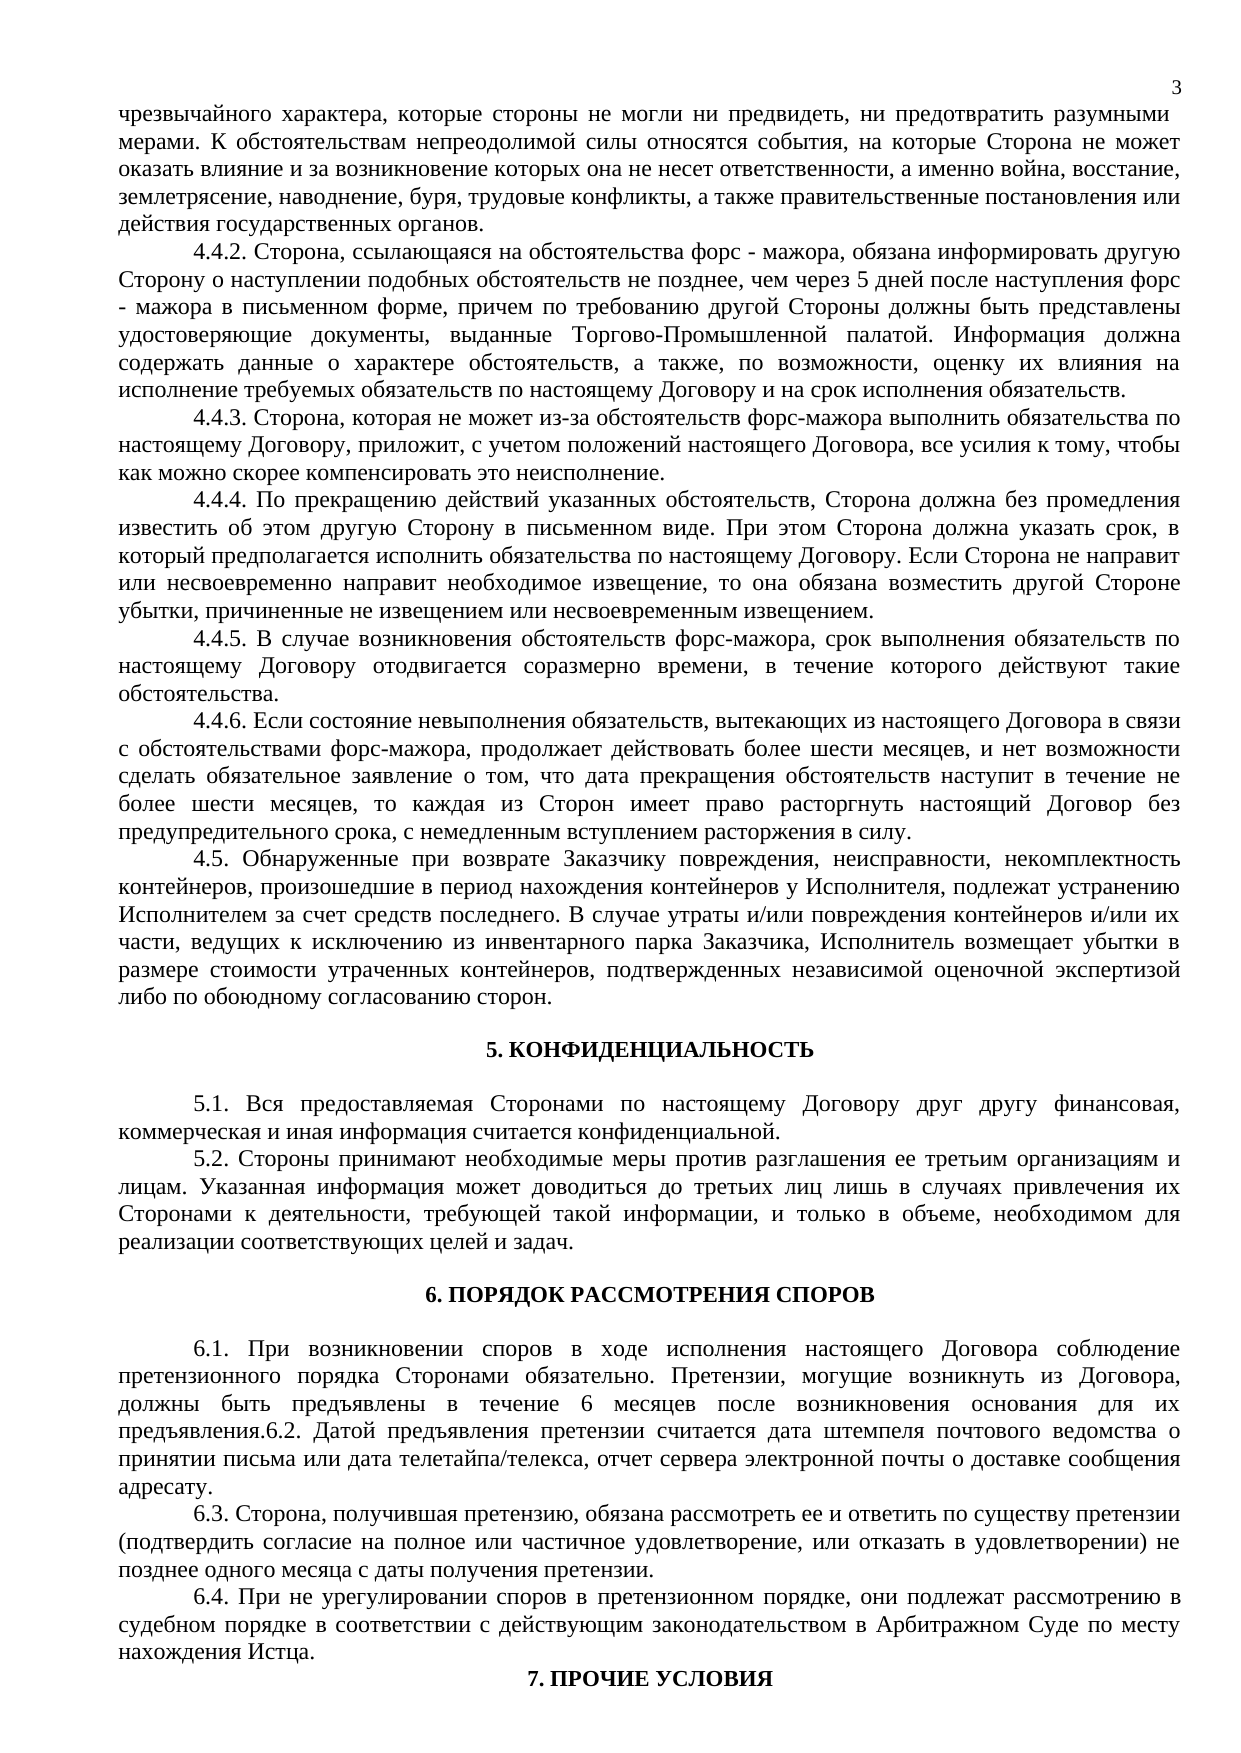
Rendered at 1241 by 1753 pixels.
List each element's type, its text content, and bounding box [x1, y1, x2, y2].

text 5.2. Стороны принимают необходимые меры против разглашения ее третьим организациям и лицам. Указанная информация может доводиться до третьих лиц лишь в случаях привлечения их Сторонами к деятельности, требующей такой информации, и только в объеме, необходимом для реализации соответствующих целей и задач. [118, 1144, 1182, 1255]
text 6.4. При не урегулировании споров в претензионном порядке, они подлежат рассмотрению в судебном порядке в соответствии с действующим законодательством в Арбитражном Суде по месту нахождения Истца. [118, 1582, 1182, 1665]
text 6.3. Сторона, получившая претензию, обязана рассмотреть ее и ответить по существу претензии (подтвердить согласие на полное или частичное удовлетворение, или отказать в удовлетворении) не позднее одного месяца с даты получения претензии. [118, 1499, 1182, 1582]
text 5.1. Вся предоставляемая Сторонами по настоящему Договору друг другу финансовая, коммерческая и иная информация считается конфиденциальной. [118, 1089, 1182, 1144]
text 7. ПРОЧИЕ УСЛОВИЯ [118, 1665, 1182, 1691]
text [118, 99, 1182, 237]
text 4.5. Обнаруженные при возврате Заказчику повреждения, неисправности, некомплектность контейнеров, произошедшие в период нахождения контейнеров у Исполнителя, подлежат устранению Исполнителем за счет средств последнего. В случае утраты и/или повреждения контейнеров и/или их части, ведущих к исключению из инвентарного парка Заказчика, Исполнитель возмещает убытки в размере стоимости утраченных контейнеров, подтвержденных независимой оценочной экспертизой либо по обоюдному согласованию сторон. [118, 844, 1182, 1010]
text 4.4.3. Сторона, которая не может из-за обстоятельств форс-мажора выполнить обязательства по настоящему Договору, приложит, с учетом положений настоящего Договора, все усилия к тому, чтобы как можно скорее компенсировать это неисполнение. [118, 403, 1182, 486]
text 4.4.4. По прекращению действий указанных обстоятельств, Сторона должна без промедления известить об этом другую Сторону в письменном виде. При этом Сторона должна указать срок, в который предполагается исполнить обязательства по настоящему Договору. Если Сторона не направит или несвоевременно направит необходимое извещение, то она обязана возместить другой Стороне убытки, причиненные не извещением или несвоевременным извещением. [118, 486, 1182, 623]
text 4.4.6. Если состояние невыполнения обязательств, вытекающих из настоящего Договора в связи с обстоятельствами форс-мажора, продолжает действовать более шести месяцев, и нет возможности сделать обязательное заявление о том, что дата прекращения обстоятельств наступит в течение не более шести месяцев, то каждая из Сторон имеет право расторгнуть настоящий Договор без предупредительного срока, с немедленным вступлением расторжения в силу. [118, 706, 1182, 844]
text 6.1. При возникновении споров в ходе исполнения настоящего Договора соблюдение претензионного порядка Сторонами обязательно. Претензии, могущие возникнуть из Договора, должны быть предъявлены в течение 6 месяцев после возникновения основания для их предъявления.6.2. Датой предъявления претензии считается дата штемпеля почтового ведомства о принятии письма или дата телетайпа/телекса, отчет сервера электронной почты о доставке сообщения адресату. [118, 1334, 1182, 1499]
text 4.4.2. Сторона, ссылающаяся на обстоятельства форс - мажора, обязана информировать другую Сторону о наступлении подобных обстоятельств не позднее, чем через 5 дней после наступления форс - мажора в письменном форме, причем по требованию другой Стороны должны быть представлены удостоверяющие документы, выданные Торгово-Промышленной палатой. Информация должна содержать данные о характере обстоятельств, а также, по возможности, оценку их влияния на исполнение требуемых обязательств по настоящему Договору и на срок исполнения обязательств. [118, 237, 1182, 403]
text 5. КОНФИДЕНЦИАЛЬНОСТЬ [118, 1036, 1182, 1063]
text 4.4.5. В случае возникновения обстоятельств форс-мажора, срок выполнения обязательств по настоящему Договору отодвигается соразмерно времени, в течение которого действуют такие обстоятельства. [118, 623, 1182, 706]
text 6. ПОРЯДОК РАССМОТРЕНИЯ СПОРОВ [118, 1281, 1182, 1307]
